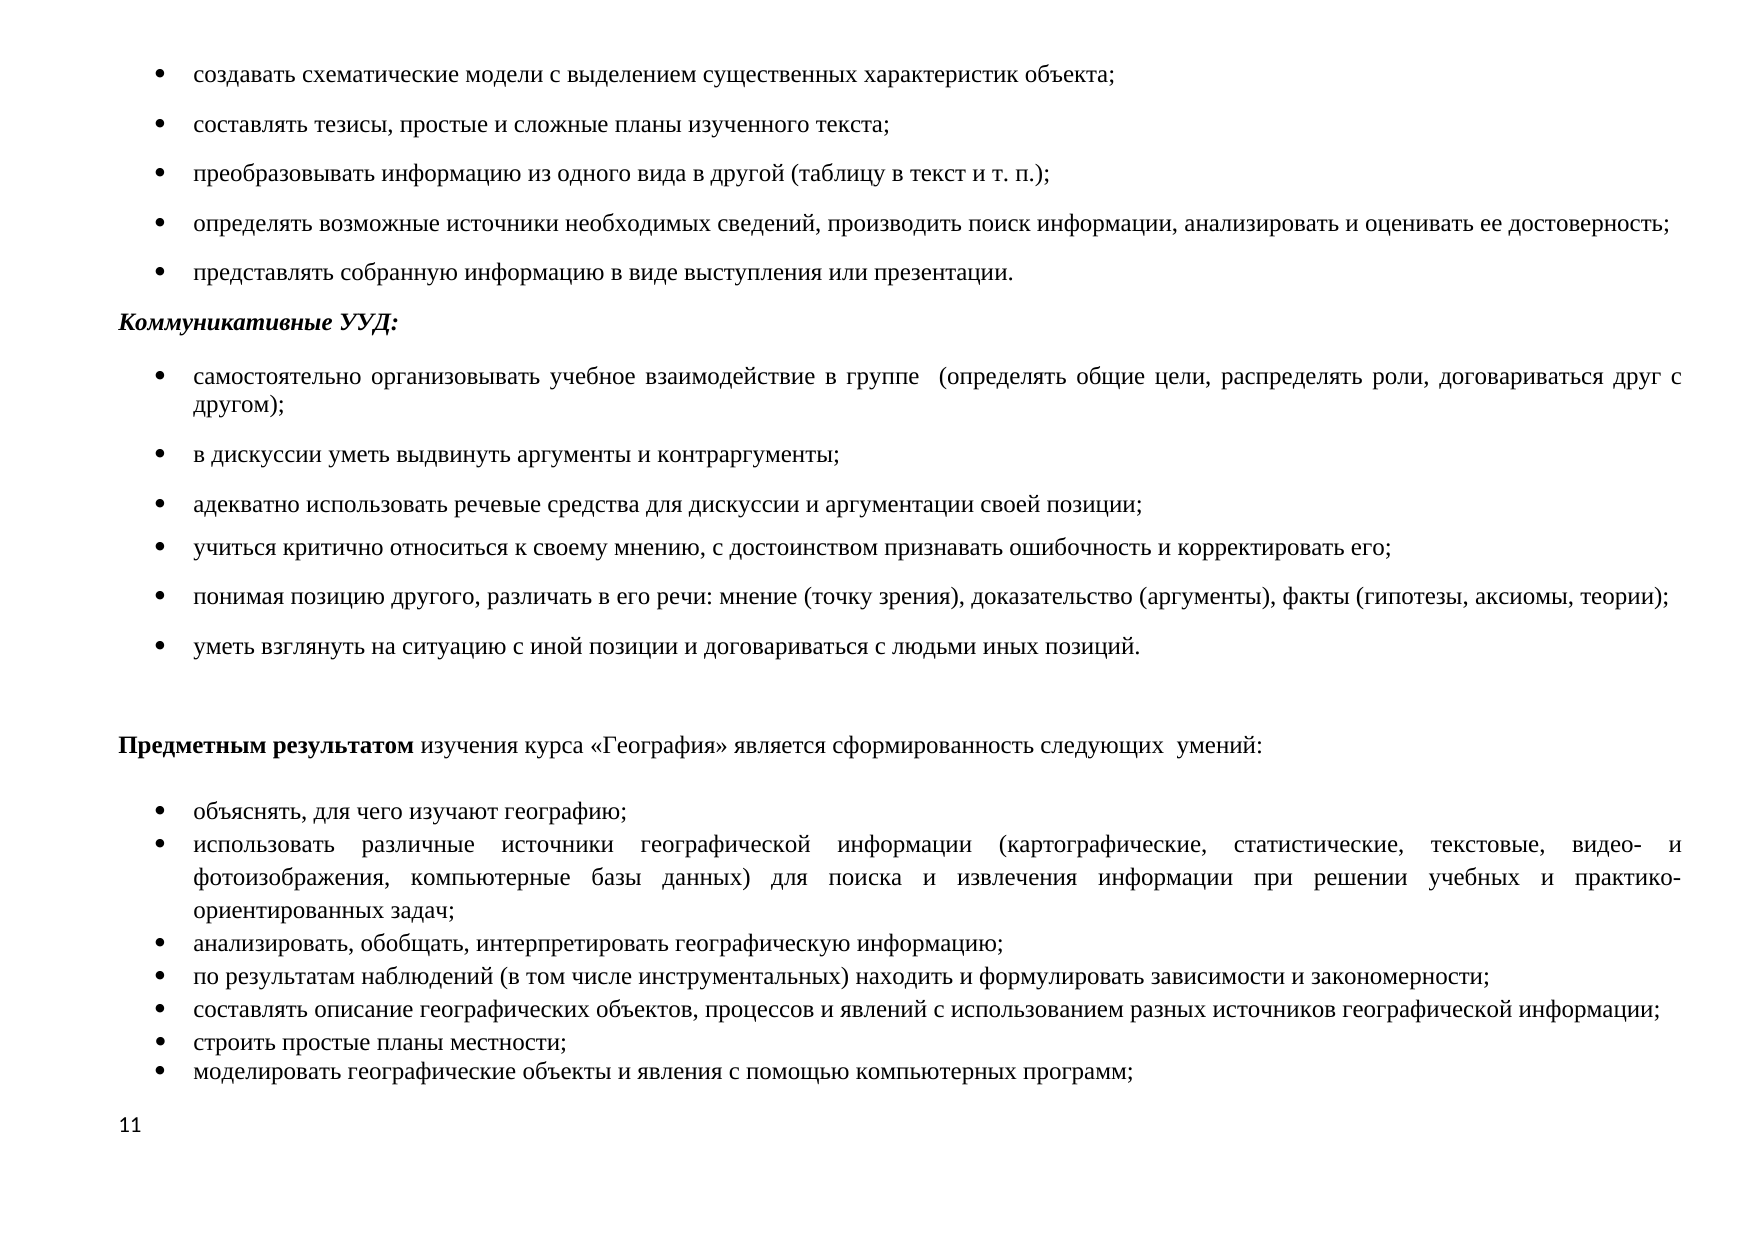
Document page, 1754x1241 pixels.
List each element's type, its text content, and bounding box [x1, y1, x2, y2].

list самостоятельно организовывать учебное взаимодействие в группе (определять общие цели, распределять роли, договариваться друг с другом); [156, 361, 1683, 418]
list в дискуссии уметь выдвинуть аргументы и контраргументы; [156, 439, 1683, 468]
list преобразовывать информацию из одного вида в другой (таблицу в текст и т. п.); [156, 158, 1683, 187]
list по результатам наблюдений (в том числе инструментальных) находить и формулировать зависимости и закономерности; [156, 961, 1683, 990]
list понимая позицию другого, различать в его речи: мнение (точку зрения), доказательство (аргументы), факты (гипотезы, аксиомы, теории); [156, 581, 1683, 610]
list представлять собранную информацию в виде выступления или презентации. [156, 257, 1683, 286]
list составлять тезисы, простые и сложные планы изученного текста; [156, 109, 1683, 137]
list адекватно использовать речевые средства для дискуссии и аргументации своей позиции; [156, 489, 1683, 517]
list определять возможные источники необходимых сведений, производить поиск информации, анализировать и оценивать ее достоверность; [156, 208, 1683, 237]
list создавать схематические модели с выделением существенных характеристик объекта; [156, 59, 1683, 88]
text Коммуникативные УУД: [118, 307, 1683, 336]
list анализировать, обобщать, интерпретировать географическую информацию; [156, 928, 1683, 957]
list составлять описание географических объектов, процессов и явлений с использованием разных источников географической информации; [156, 994, 1683, 1023]
list использовать различные источники географической информации (картографические, статистические, текстовые, видео- и фотоизображения, компьютерные базы данных) для поиска и извлечения информации при решении учебных и практико-ориентированных задач; [156, 829, 1683, 924]
text Предметным результатом изучения курса «География» является сформированность следующих умений: [118, 730, 1683, 759]
list учиться критично относиться к своему мнению, с достоинством признавать ошибочность и корректировать его; [156, 532, 1683, 561]
list объяснять, для чего изучают географию; [156, 796, 1683, 825]
list уметь взглянуть на ситуацию с иной позиции и договариваться с людьми иных позиций. [156, 631, 1683, 660]
list моделировать географические объекты и явления с помощью компьютерных программ; [156, 1056, 1683, 1085]
list строить простые планы местности; [156, 1027, 1683, 1056]
